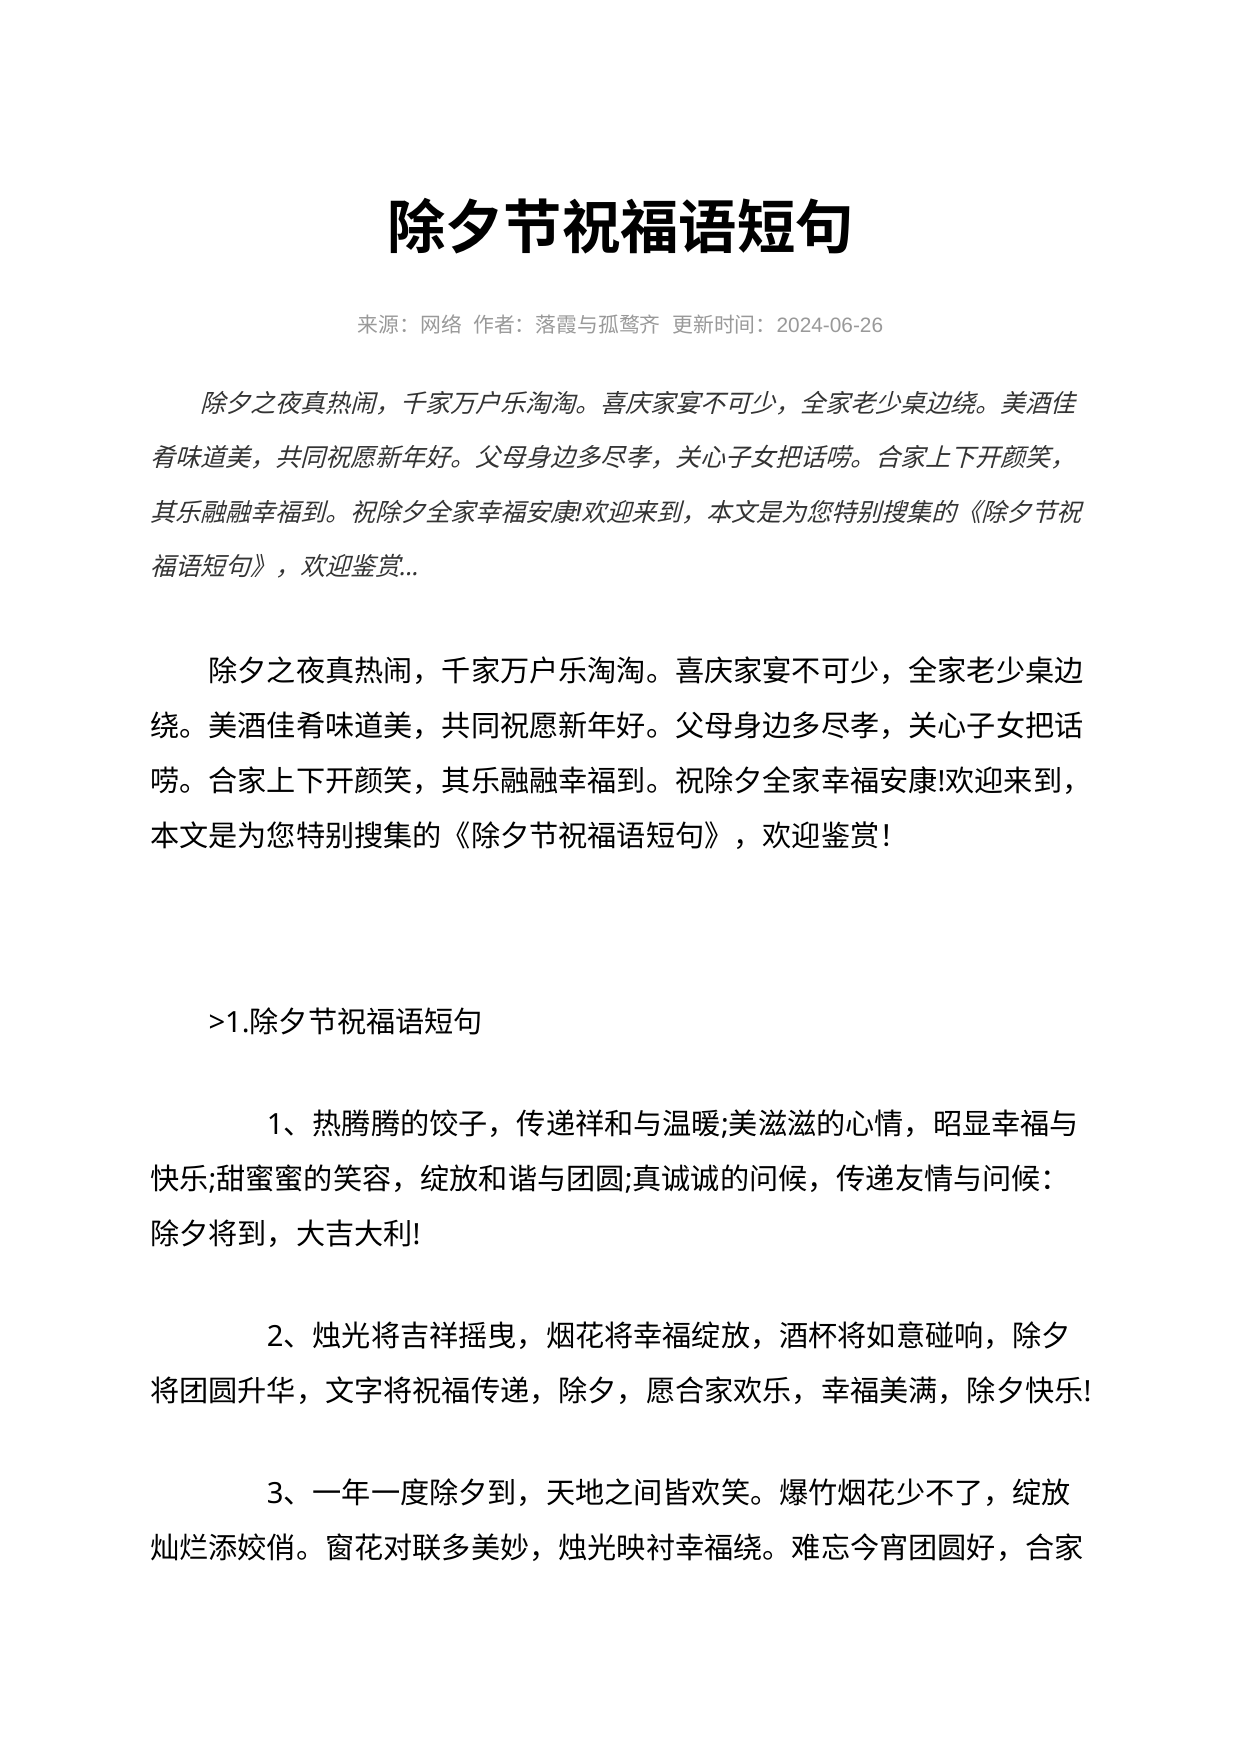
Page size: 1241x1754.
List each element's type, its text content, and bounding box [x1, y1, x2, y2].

text 来源：网络 作者：落霞与孤鹜齐 更新时间：2024-06-26 [150, 313, 1090, 337]
subtitle 除夕节祝福语短句 [150, 181, 1090, 266]
text >1.除夕节祝福语短句 [150, 998, 1090, 1041]
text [150, 1469, 1090, 1567]
text 2、烛光将吉祥摇曳，烟花将幸福绽放，酒杯将如意碰响，除夕将团圆升华，文字将祝福传递，除夕，愿合家欢乐，幸福美满，除夕快乐! [150, 1312, 1090, 1410]
text 1、热腾腾的饺子，传递祥和与温暖;美滋滋的心情，昭显幸福与快乐;甜蜜蜜的笑容，绽放和谐与团圆;真诚诚的问候，传递友情与问候：除夕将到，大吉大利! [150, 1101, 1090, 1253]
text 除夕之夜真热闹，千家万户乐淘淘。喜庆家宴不可少，全家老少桌边绕。美酒佳肴味道美，共同祝愿新年好。父母身边多尽孝，关心子女把话唠。合家上下开颜笑，其乐融融幸福到。祝除夕全家幸福安康!欢迎来到，本文是为您特别搜集的《除夕节祝福语短句》，欢迎鉴赏... [150, 383, 1090, 583]
text 除夕之夜真热闹，千家万户乐淘淘。喜庆家宴不可少，全家老少桌边绕。美酒佳肴味道美，共同祝愿新年好。父母身边多尽孝，关心子女把话唠。合家上下开颜笑，其乐融融幸福到。祝除夕全家幸福安康!欢迎来到，本文是为您特别搜集的《除夕节祝福语短句》，欢迎鉴赏！ [150, 648, 1090, 855]
